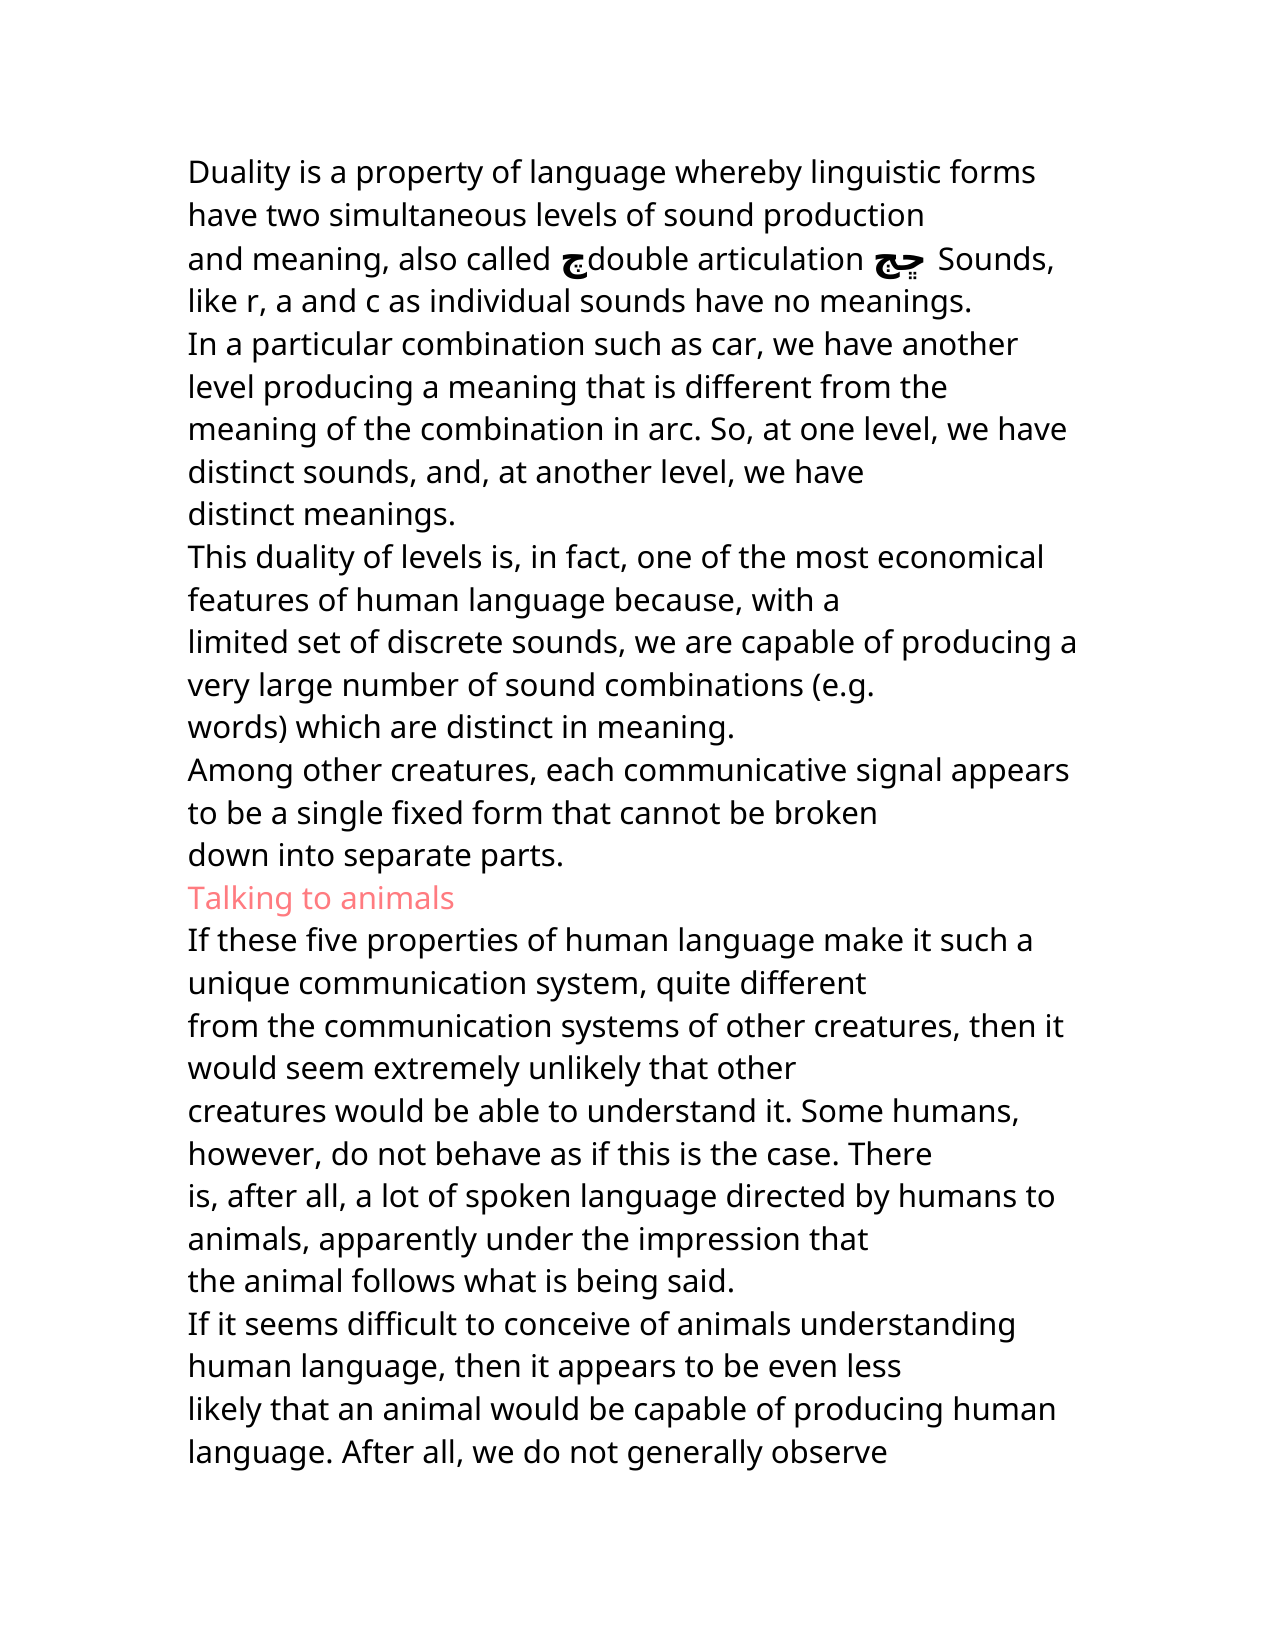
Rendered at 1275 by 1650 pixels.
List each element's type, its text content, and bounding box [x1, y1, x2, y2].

text If it seems difficult to conceive of animals understanding human language, then it appears to be even less [187, 1302, 1087, 1387]
text creatures would be able to understand it. Some humans, however, do not behave as if this is the case. There [187, 1089, 1087, 1174]
text from the communication systems of other creatures, then it would seem extremely unlikely that other [187, 1004, 1087, 1089]
text limited set of discrete sounds, we are capable of producing a very large number of sound combinations (e.g. [187, 620, 1087, 705]
text the animal follows what is being said. [187, 1259, 1087, 1302]
text words) which are distinct in meaning. [187, 705, 1087, 748]
text distinct meanings. [187, 492, 1087, 535]
text In a particular combination such as car, we have another level producing a meaning that is different from the [187, 322, 1087, 407]
text This duality of levels is, in fact, one of the most economical features of human language because, with a [187, 535, 1087, 620]
text and meaning, also called چdouble articulation ڇڄ Sounds, like r, a and c as individual sounds have no meanings. [187, 235, 1087, 322]
text If these five properties of human language make it such a unique communication system, quite different [187, 918, 1087, 1004]
text meaning of the combination in arc. So, at one level, we have distinct sounds, and, at another level, we have [187, 407, 1087, 492]
text down into separate parts. [187, 833, 1087, 876]
text Among other creatures, each communicative signal appears to be a single fixed form that cannot be broken [187, 748, 1087, 833]
text likely that an animal would be capable of producing human language. After all, we do not generally observe [187, 1387, 1087, 1472]
text Duality is a property of language whereby linguistic forms have two simultaneous levels of sound production [187, 150, 1087, 235]
text Talking to animals [187, 876, 1087, 918]
text is, after all, a lot of spoken language directed by humans to animals, apparently under the impression that [187, 1174, 1087, 1259]
